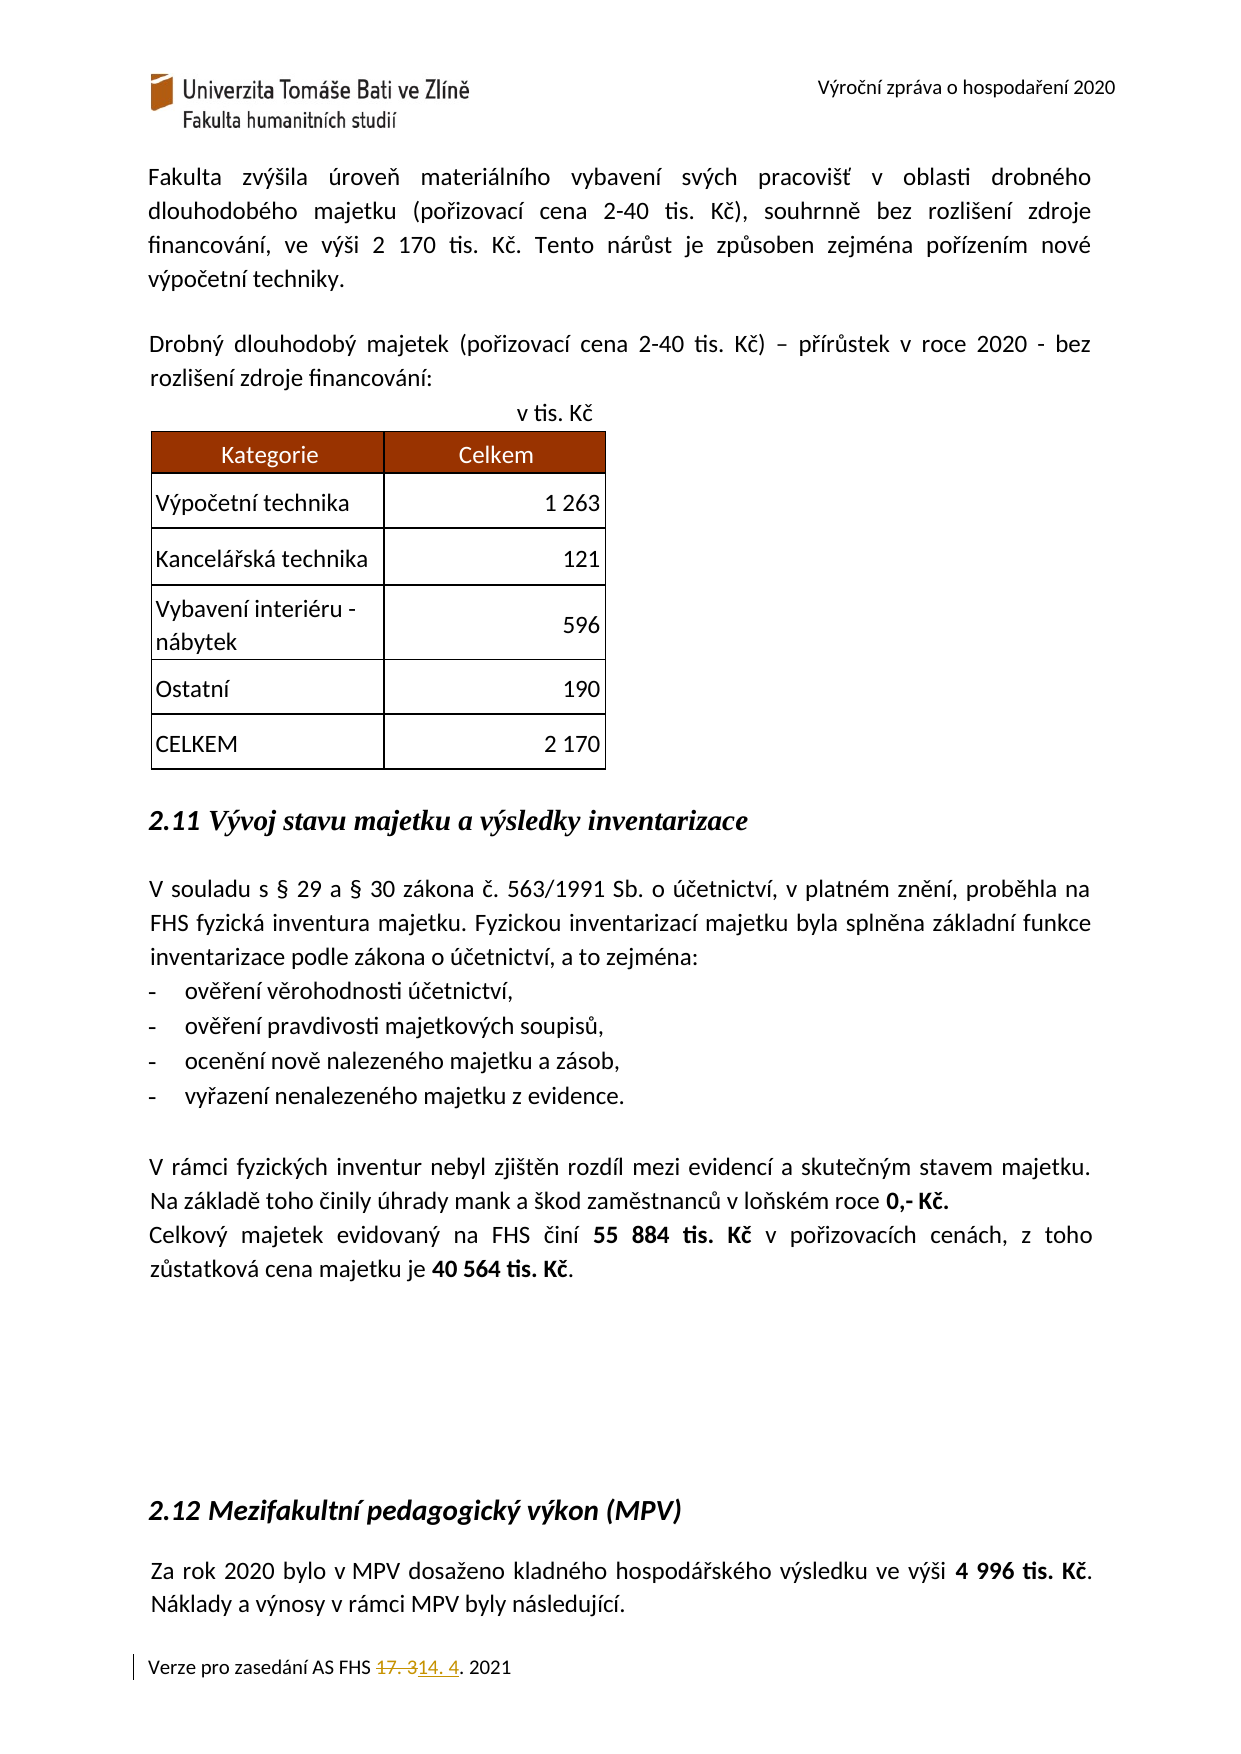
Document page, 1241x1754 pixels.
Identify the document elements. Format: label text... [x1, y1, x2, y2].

text Fakulta zvýšila úroveň materiálního vybavení svých pracovišť v oblasti drobného dlouhodobého majetku (pořizovací cena 2-40 tis. Kč), souhrnně bez rozlišení zdroje financování, ve výši 2 170 tis. Kč. Tento nárůst je způsoben zejména pořízením nové výpočetní techniky. [148, 161, 1093, 293]
list ocenění nově nalezeného majetku a zásob, [148, 1045, 855, 1076]
table_cell 1 263 [385, 474, 605, 527]
table_cell Výpočetní technika [152, 474, 383, 527]
table_cell Ostatní [152, 660, 383, 713]
table_cell 121 [385, 529, 605, 584]
text V souladu s § 29 a § 30 zákona č. 563/1991 Sb. o účetnictví, v platném znění, proběhla na FHS fyzická inventura majetku. Fyzickou inventarizací majetku byla splněna základní funkce inventarizace podle zákona o účetnictví, a to zejména: [149, 873, 1093, 972]
picture [150, 73, 470, 129]
list ověření věrohodnosti účetnictví, [148, 975, 855, 1006]
table_cell 190 [385, 660, 605, 713]
table_cell Vybavení interiéru - nábytek [152, 586, 383, 658]
table_cell 2 170 [385, 715, 605, 768]
list vyřazení nenalezeného majetku z evidence. [148, 1080, 855, 1111]
subtitle Mezifakultní pedagogický výkon (MPV) [148, 1492, 1093, 1527]
text Za rok 2020 bylo v MPV dosaženo kladného hospodářského výsledku ve výši 4 996 tis. Kč. Náklady a výnosy v rámci MPV byly následující. [151, 1555, 1093, 1619]
text Celkový majetek evidovaný na FHS činí 55 884 tis. Kč v pořizovacích cenách, z toho zůstatková cena majetku je 40 564 tis. Kč. [149, 1219, 1093, 1284]
subtitle Vývoj stavu majetku a výsledky inventarizace [148, 802, 1093, 838]
table_cell 596 [385, 586, 605, 658]
table_header Celkem [385, 432, 605, 472]
table_header Kategorie [152, 432, 383, 472]
table_cell Kancelářská technika [152, 529, 383, 584]
table_cell CELKEM [152, 715, 383, 768]
text Drobný dlouhodobý majetek (pořizovací cena 2-40 tis. Kč) – přírůstek v roce 2020 - bez rozlišení zdroje financování: [149, 329, 1093, 393]
text v tis. Kč [445, 397, 1107, 427]
list ověření pravdivosti majetkových soupisů, [148, 1010, 855, 1040]
text V rámci fyzických inventur nebyl zjištěn rozdíl mezi evidencí a skutečným stavem majetku. Na základě toho činily úhrady mank a škod zaměstnanců v loňském roce 0,- Kč. [149, 1151, 1093, 1215]
